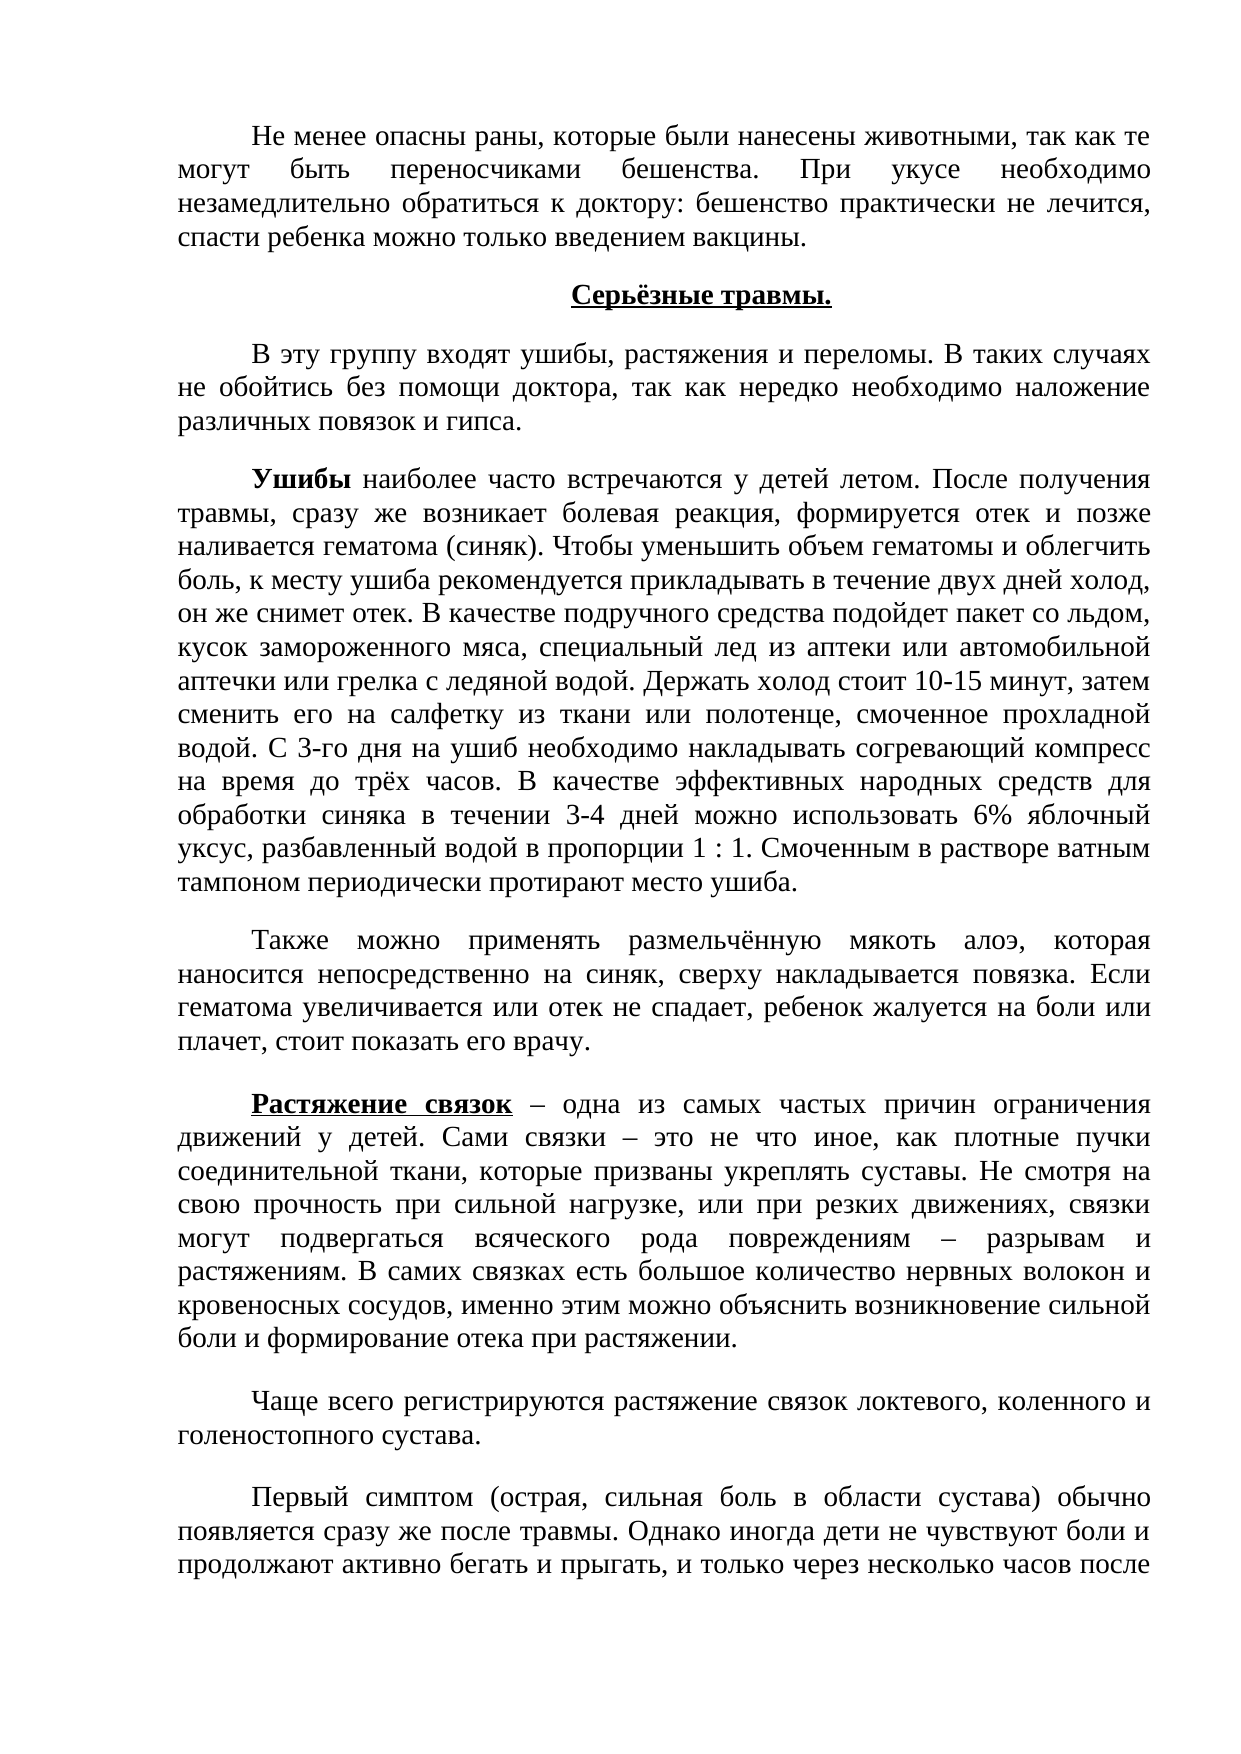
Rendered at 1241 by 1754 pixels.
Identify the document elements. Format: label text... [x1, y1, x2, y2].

text Чаще всего регистрируются растяжение связок локтевого, коленного и голеностопного сустава. [177, 1383, 1152, 1450]
text Растяжение связок – одна из самых частых причин ограничения движений у детей. Сами связки – это не что иное, как плотные пучки соединительной ткани, которые призваны укреплять суставы. Не смотря на свою прочность при сильной нагрузке, или при резких движениях, связки могут подвергаться всяческого рода повреждениям – разрывам и растяжениям. В самих связках есть большое количество нервных волокон и кровеносных сосудов, именно этим можно объяснить возникновение сильной боли и формирование отека при растяжении. [177, 1086, 1152, 1354]
text Не менее опасны раны, которые были нанесены животными, так как те могут быть переносчиками бешенства. При укусе необходимо незамедлительно обратиться к доктору: бешенство практически не лечится, спасти ребенка можно только введением вакцины. [177, 118, 1152, 252]
text Ушибы наиболее часто встречаются у детей летом. После получения травмы, сразу же возникает болевая реакция, формируется отек и позже наливается гематома (синяк). Чтобы уменьшить объем гематомы и облегчить боль, к месту ушиба рекомендуется прикладывать в течение двух дней холод, он же снимет отек. В качестве подручного средства подойдет пакет со льдом, кусок замороженного мяса, специальный лед из аптеки или автомобильной аптечки или грелка с ледяной водой. Держать холод стоит 10-15 минут, затем сменить его на салфетку из ткани или полотенце, смоченное прохладной водой. С 3-го дня на ушиб необходимо накладывать согревающий компресс на время до трёх часов. В качестве эффективных народных средств для обработки синяка в течении 3-4 дней можно использовать 6% яблочный уксус, разбавленный водой в пропорции 1 : 1. Смоченным в растворе ватным тампоном периодически протирают место ушиба. [177, 461, 1152, 897]
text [177, 1479, 1152, 1580]
text Также можно применять размельчённую мякоть алоэ, которая наносится непосредственно на синяк, сверху накладывается повязка. Если гематома увеличивается или отек не спадает, ребенок жалуется на боли или плачет, стоит показать его врачу. [177, 922, 1152, 1057]
text Серьёзные травмы. [177, 277, 1152, 311]
text В эту группу входят ушибы, растяжения и переломы. В таких случаях не обойтись без помощи доктора, так как нередко необходимо наложение различных повязок и гипса. [177, 336, 1152, 436]
